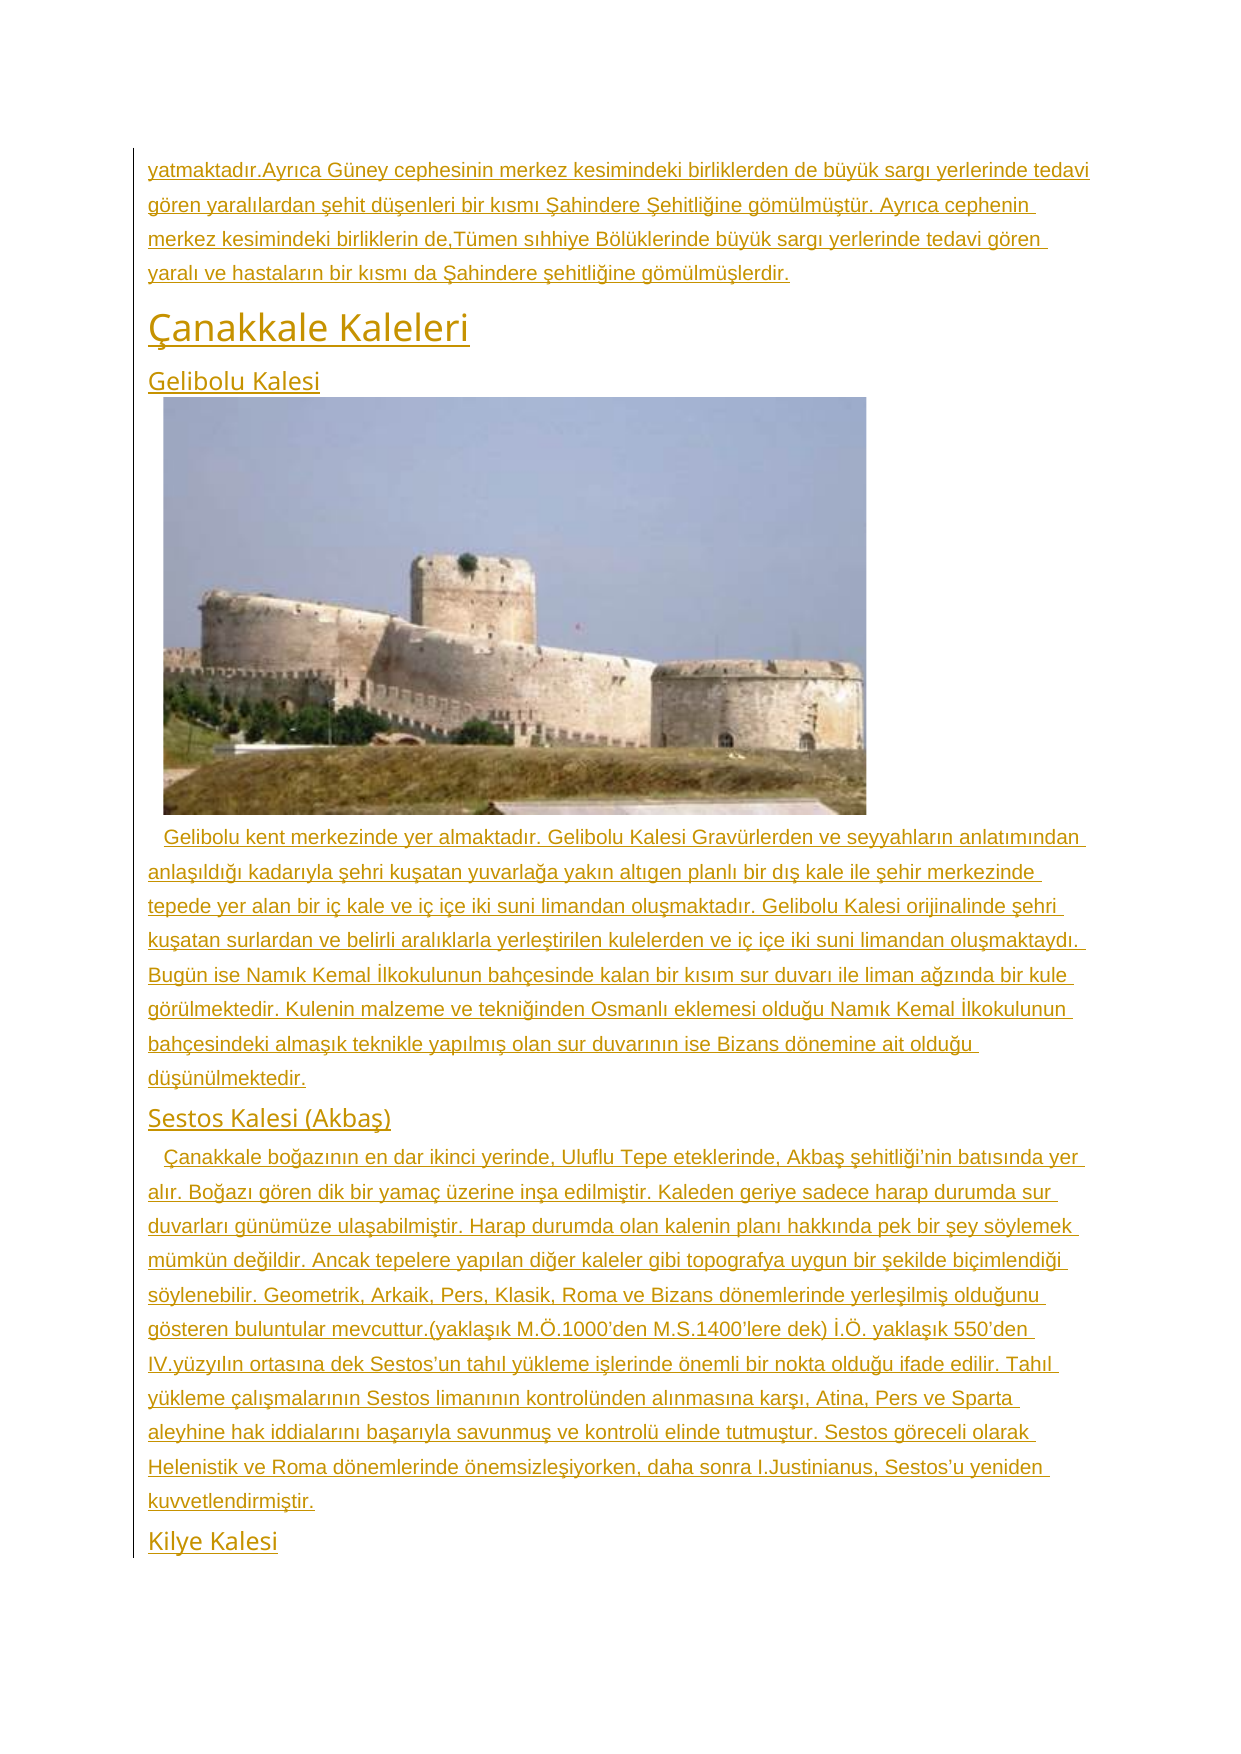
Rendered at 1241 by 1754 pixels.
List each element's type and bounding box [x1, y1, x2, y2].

picture [163, 397, 867, 815]
